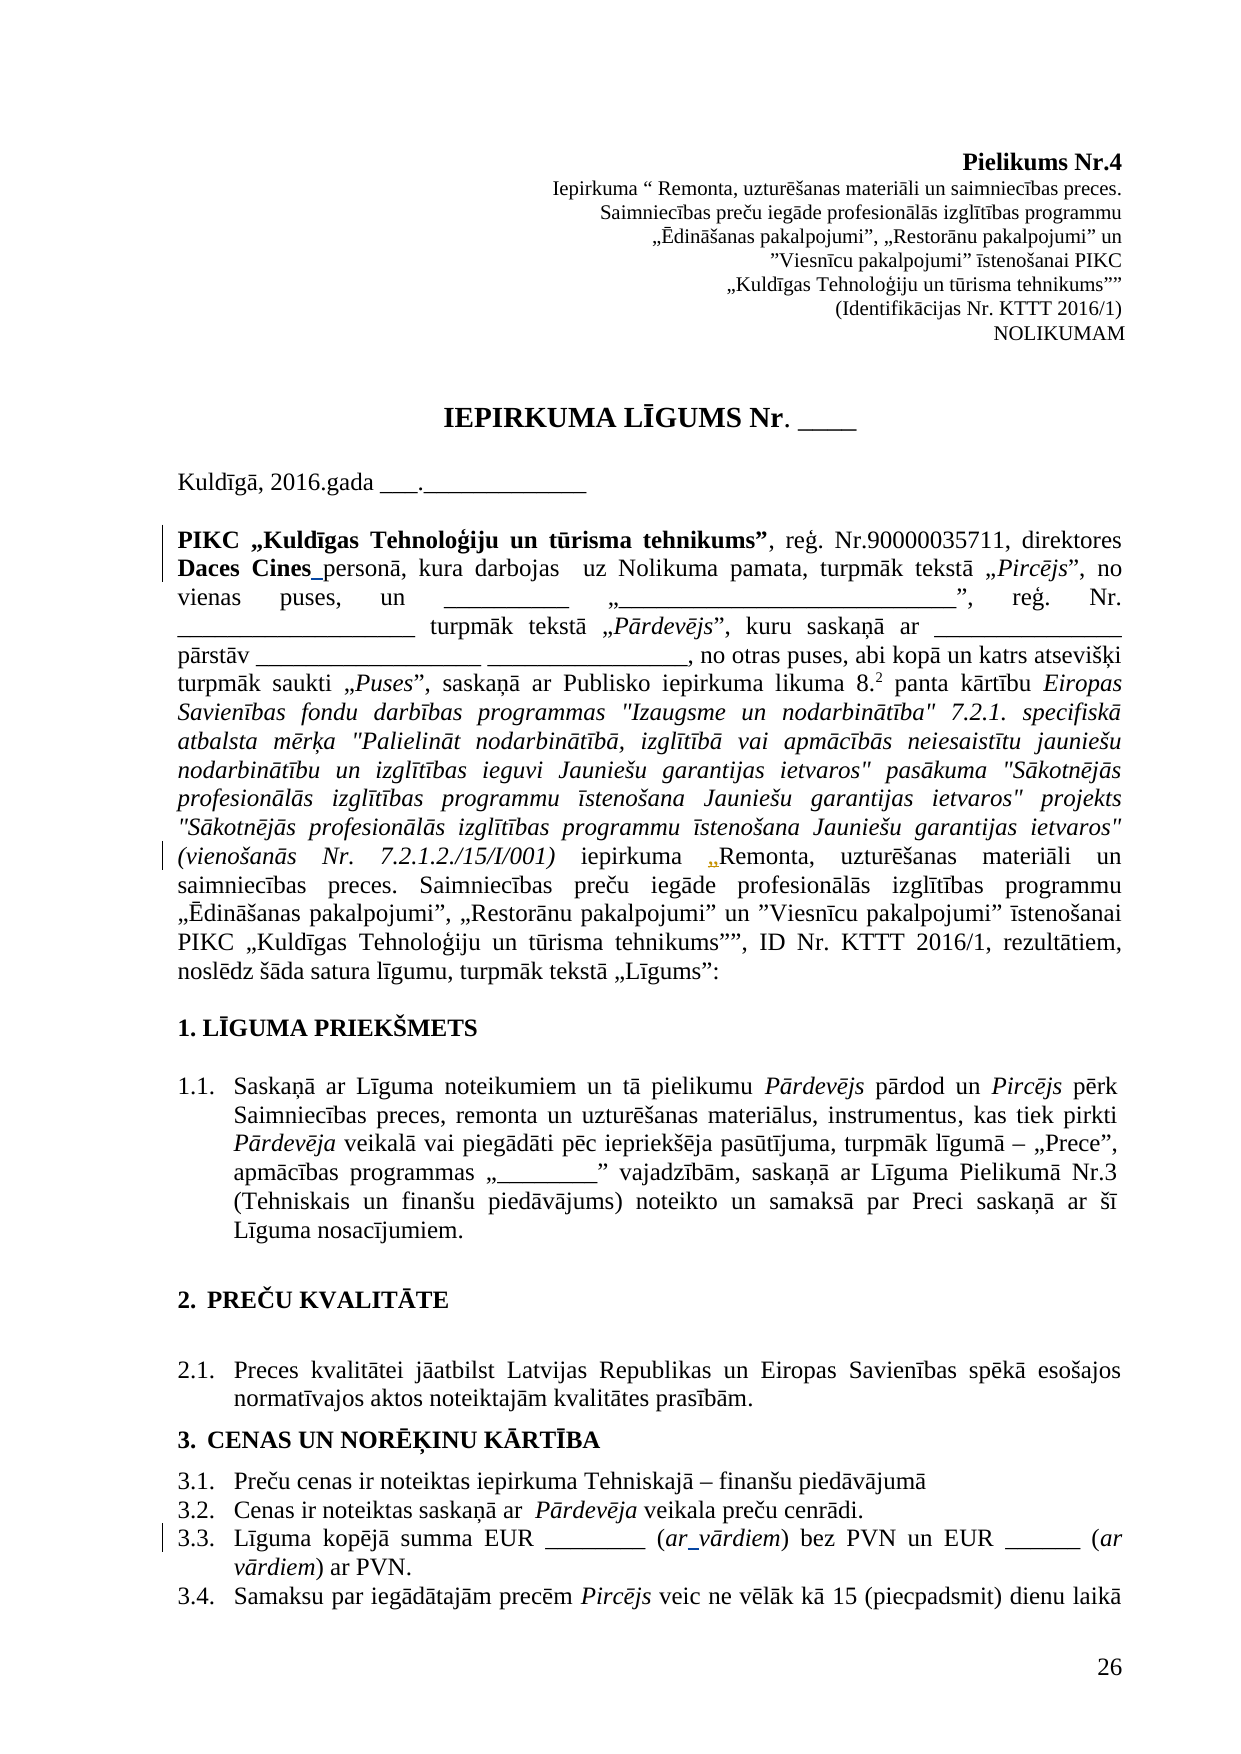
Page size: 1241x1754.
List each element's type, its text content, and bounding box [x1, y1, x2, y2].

list Līguma kopējā summa EUR ________ (arvārdiem) bez PVN un EUR ______ (ar vārdiem) ar PVN. [177, 1523, 1122, 1581]
text (Identifikācijas Nr. KTTT 2016/1) [551, 296, 1122, 320]
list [177, 1581, 1122, 1610]
list Cenas ir noteiktas saskaņā ar Pārdevēja veikala preču cenrādi. [177, 1495, 1122, 1523]
text Kuldīgā, 2016.gada ___._____________ [177, 467, 1122, 496]
list PREČU KVALITĀTE [177, 1285, 1122, 1313]
text ”Viesnīcu pakalpojumi” īstenošanai PIKC [551, 248, 1122, 272]
text „Kuldīgas Tehnoloģiju un tūrisma tehnikums”” [551, 272, 1122, 296]
list Preces kvalitātei jāatbilst Latvijas Republikas un Eiropas Savienības spēkā esošajos normatīvajos aktos noteiktajām kvalitātes prasībām. [177, 1355, 1122, 1412]
text PIKC „Kuldīgas Tehnoloģiju un tūrisma tehnikums”, reģ. Nr.90000035711, direktoresDaces Cinespersonā, kura darbojas uz Nolikuma pamata, turpmāk tekstā „Pircējs”, no vienas puses, un __________ „___________________________”, reģ. Nr. ___________________ turpmāk tekstā „Pārdevējs”, kuru saskaņā ar _______________ pārstāv __________________ ________________, no otras puses, abi kopā un katrs atsevišķi turpmāk saukti „Puses”, saskaņā ar Publisko iepirkuma likuma 8.2 panta kārtību Eiropas Savienības fondu darbības programmas "Izaugsme un nodarbinātība" 7.2.1. specifiskā atbalsta mērķa "Palielināt nodarbinātībā, izglītībā vai apmācībās neiesaistītu jauniešu nodarbinātību un izglītības ieguvi Jauniešu garantijas ietvaros" pasākuma "Sākotnējās profesionālās izglītības programmu īstenošana Jauniešu garantijas ietvaros" projekts "Sākotnējās profesionālās izglītības programmu īstenošana Jauniešu garantijas ietvaros" (vienošanās Nr. 7.2.1.2./15/I/001) iepirkuma Remonta, uzturēšanas materiāli un saimniecības preces. Saimniecības preču iegāde profesionālās izglītības programmu „Ēdināšanas pakalpojumi”, „Restorānu pakalpojumi” un ”Viesnīcu pakalpojumi” īstenošanai PIKC „Kuldīgas Tehnoloģiju un tūrisma tehnikums””, ID Nr. KTTT 2016/1, rezultātiem, noslēdz šāda satura līgumu, turpmāk tekstā „”: [177, 525, 1122, 985]
list Saskaņā ar Līguma noteikumiem un tā pielikumu Pārdevējs pārdod un Pircējs pērk Saimniecības preces, remonta un uzturēšanas materiālus, instrumentus, kas tiek pirkti Pārdevēja veikalā vai piegādāti pēc iepriekšēja pasūtījuma, turpmāk līgumā – „Prece”, apmācības programmas „________” vajadzībām, saskaņā ar Līguma Pielikumā Nr.3 (Tehniskais un finanšu piedāvājums) noteikto un samaksā par Preci saskaņā ar šī Līguma nosacījumiem. [177, 1071, 1117, 1243]
text Pielikums Nr.4 [177, 147, 1122, 176]
text NOLIKUMAM [177, 320, 1125, 345]
text IEPIRKUMA Nr. ____ [177, 400, 1122, 434]
text Iepirkuma “ Remonta, uzturēšanas materiāli un saimniecības preces. Saimniecības preču iegāde profesionālās izglītības programmu „Ēdināšanas pakalpojumi”, „Restorānu pakalpojumi” un [551, 176, 1122, 248]
list Preču cenas ir noteiktas iepirkuma Tehniskajā – finanšu piedāvājumā [177, 1466, 1122, 1495]
text 1. LĪGUMA PRIEKŠMETS [177, 1013, 1122, 1042]
list CENAS UN NORĒĶINU KĀRTĪBA [177, 1425, 1122, 1453]
